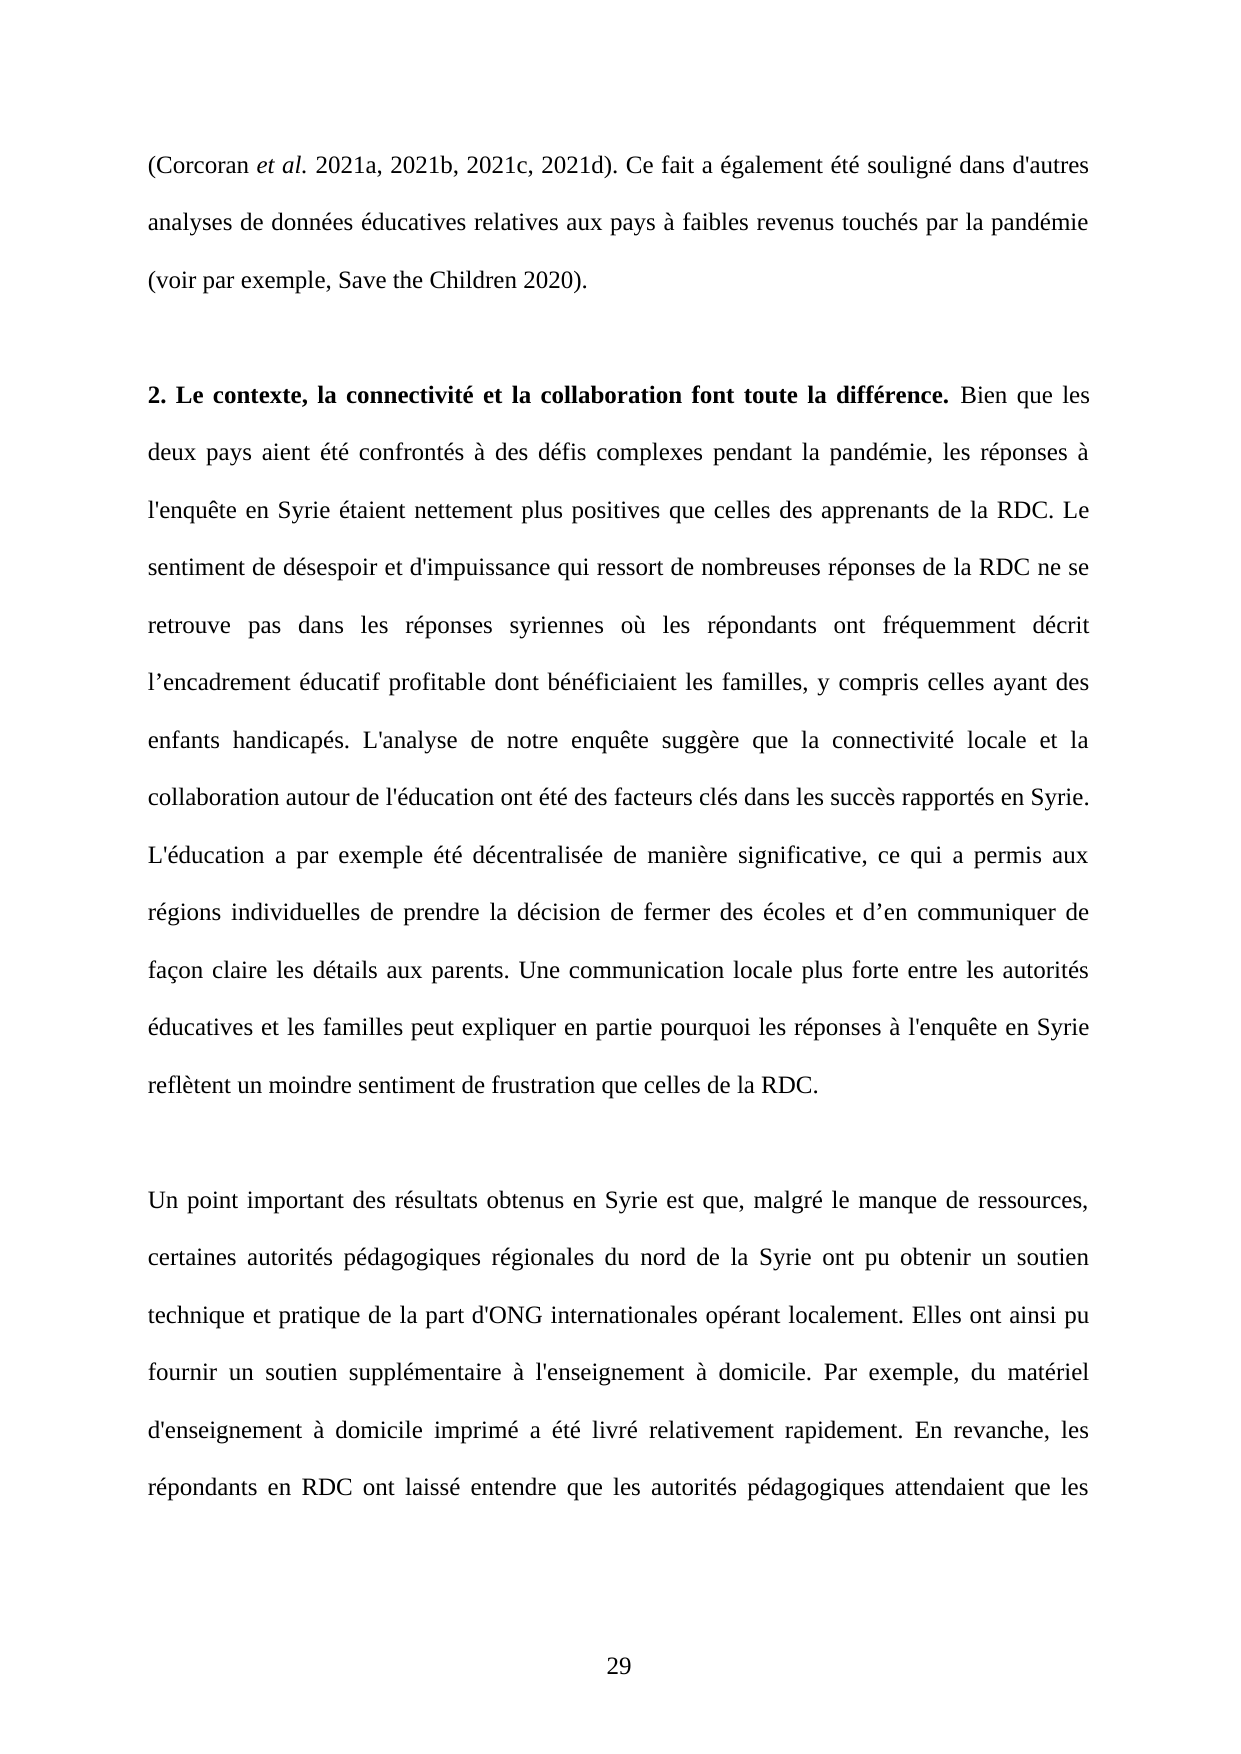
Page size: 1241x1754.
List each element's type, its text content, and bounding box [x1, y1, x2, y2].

text 2. Le contexte, la connectivité et la collaboration font toute la différence. Bien que les deux pays aient été confrontés à des défis complexes pendant la pandémie, les réponses à l'enquête en Syrie étaient nettement plus positives que celles des apprenants de la RDC. Le sentiment de désespoir et d'impuissance qui ressort de nombreuses réponses de la RDC ne se retrouve pas dans les réponses syriennes où les répondants ont fréquemment décrit l’encadrement éducatif profitable dont bénéficiaient les familles, y compris celles ayant des enfants handicapés. L'analyse de notre enquête suggère que la connectivité locale et la collaboration autour de l'éducation ont été des facteurs clés dans les succès rapportés en Syrie. L'éducation a par exemple été décentralisée de manière significative, ce qui a permis aux régions individuelles de prendre la décision de fermer des écoles et d’en communiquer de façon claire les détails aux parents. Une communication locale plus forte entre les autorités éducatives et les familles peut expliquer en partie pourquoi les réponses à l'enquête en Syrie reflètent un moindre sentiment de frustration que celles de la RDC. [148, 380, 1090, 1099]
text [148, 150, 1090, 294]
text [148, 1185, 1090, 1501]
